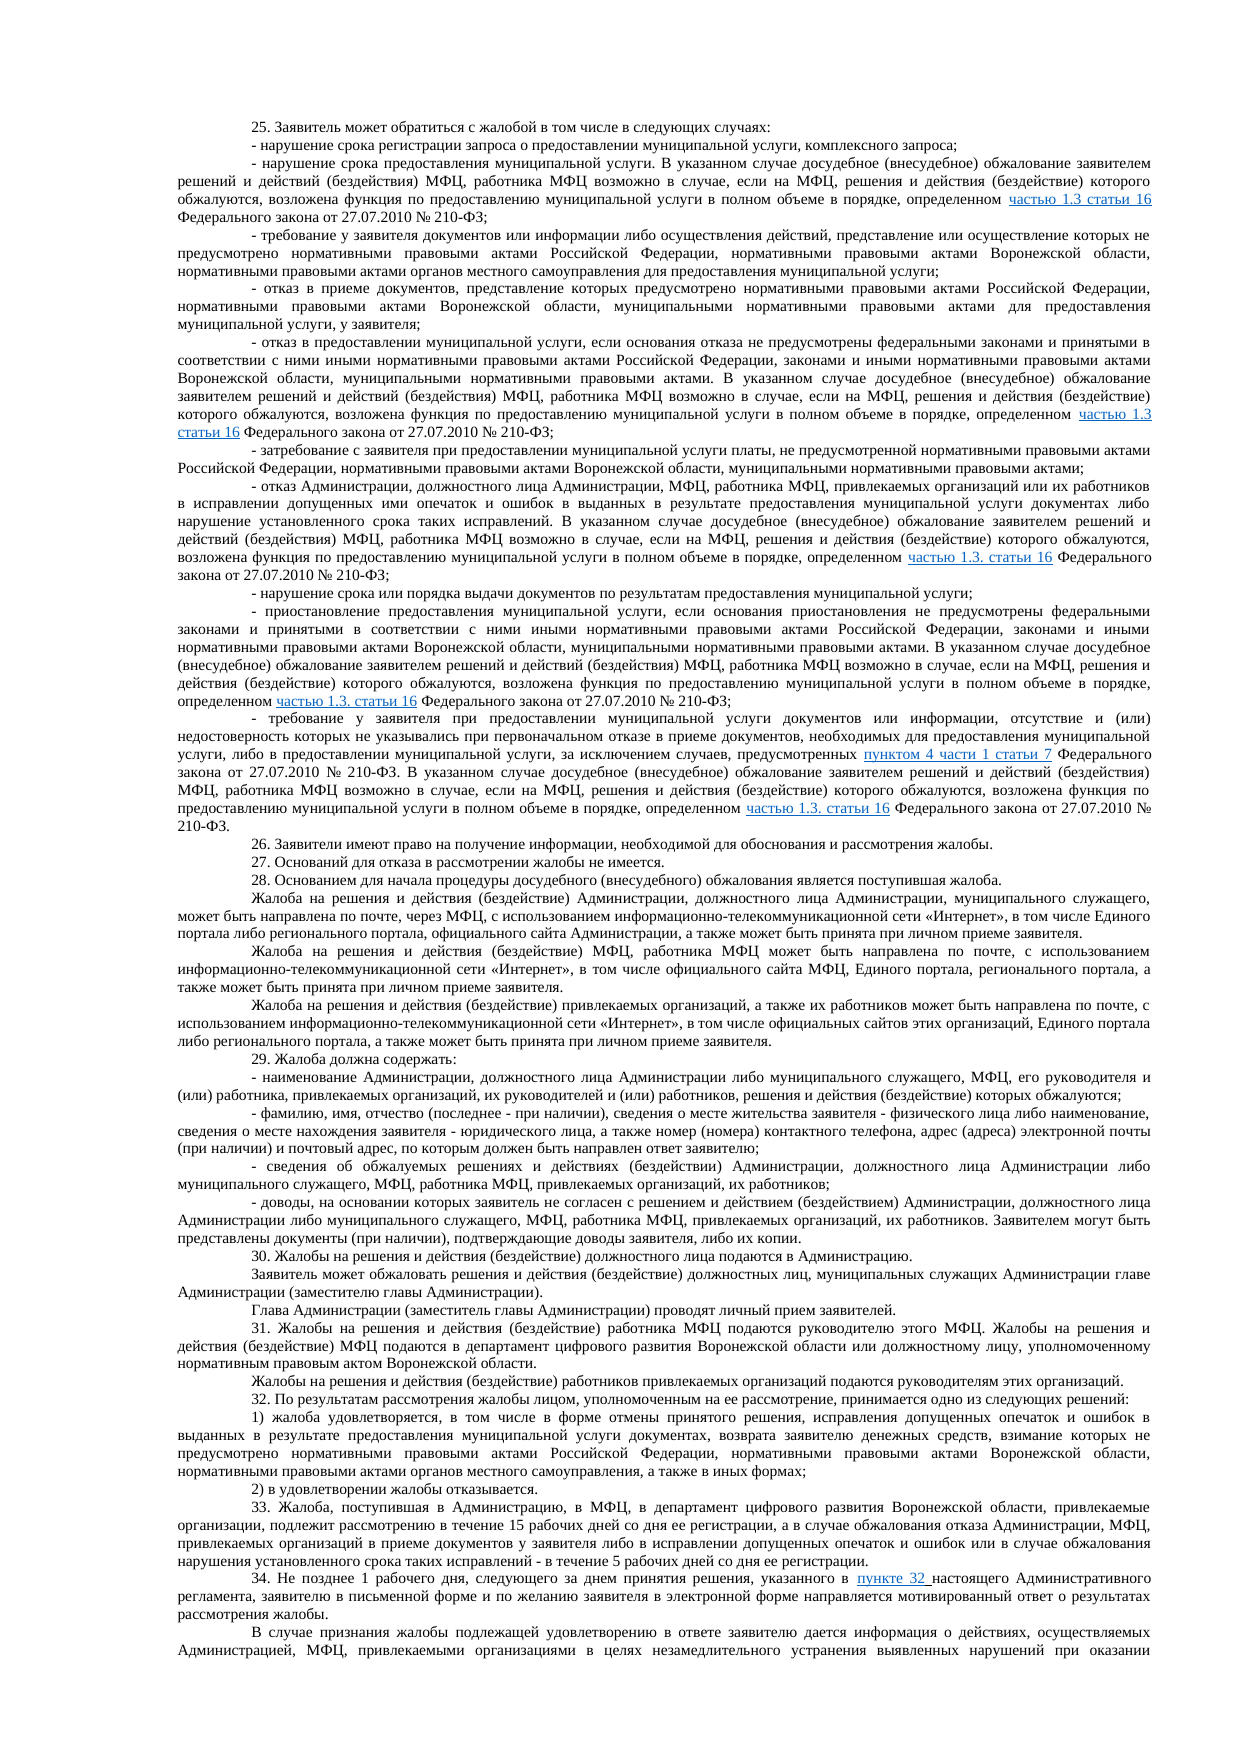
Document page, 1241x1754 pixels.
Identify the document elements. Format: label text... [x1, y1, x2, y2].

text 26. Заявители имеют право на получение информации, необходимой для обоснования и рассмотрения жалобы. [177, 835, 1152, 853]
text - сведения об обжалуемых решениях и действиях (бездействии) Администрации, должностного лица Администрации либо муниципального служащего, МФЦ, работника МФЦ, привлекаемых организаций, их работников; [177, 1157, 1152, 1193]
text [177, 1623, 1152, 1659]
text - приостановление предоставления муниципальной услуги, если основания приостановления не предусмотрены федеральными законами и принятыми в соответствии с ними иными нормативными правовыми актами Российской Федерации, законами и иными нормативными правовыми актами Воронежской области, муниципальными нормативными правовыми актами. В указанном случае досудебное (внесудебное) обжалование заявителем решений и действий (бездействия) МФЦ, работника МФЦ возможно в случае, если на МФЦ, решения и действия (бездействие) которого обжалуются, возложена функция по предоставлению муниципальной услуги в полном объеме в порядке, определенном частью 1.3. статьи 16 Федерального закона от 27.07.2010 № 210-ФЗ; [177, 602, 1152, 709]
text - требование у заявителя при предоставлении муниципальной услуги документов или информации, отсутствие и (или) недостоверность которых не указывались при первоначальном отказе в приеме документов, необходимых для предоставления муниципальной услуги, либо в предоставлении муниципальной услуги, за исключением случаев, предусмотренных пунктом 4 части 1 статьи 7 Федерального закона от 27.07.2010 № 210-ФЗ. В указанном случае досудебное (внесудебное) обжалование заявителем решений и действий (бездействия) МФЦ, работника МФЦ возможно в случае, если на МФЦ, решения и действия (бездействие) которого обжалуются, возложена функция по предоставлению муниципальной услуги в полном объеме в порядке, определенном частью 1.3. статьи 16 Федерального закона от 27.07.2010 № 210-ФЗ. [177, 709, 1152, 835]
text - затребование с заявителя при предоставлении муниципальной услуги платы, не предусмотренной нормативными правовыми актами Российской Федерации, нормативными правовыми актами Воронежской области, муниципальными нормативными правовыми актами; [177, 441, 1152, 476]
text 25. Заявитель может обратиться с жалобой в том числе в следующих случаях: [177, 118, 1152, 136]
text - нарушение срока или порядка выдачи документов по результатам предоставления муниципальной услуги; [177, 584, 1152, 602]
text - отказ в предоставлении муниципальной услуги, если основания отказа не предусмотрены федеральными законами и принятыми в соответствии с ними иными нормативными правовыми актами Российской Федерации, законами и иными нормативными правовыми актами Воронежской области, муниципальными нормативными правовыми актами. В указанном случае досудебное (внесудебное) обжалование заявителем решений и действий (бездействия) МФЦ, работника МФЦ возможно в случае, если на МФЦ, решения и действия (бездействие) которого обжалуются, возложена функция по предоставлению муниципальной услуги в полном объеме в порядке, определенном частью 1.3 статьи 16 Федерального закона от 27.07.2010 № 210-ФЗ; [177, 333, 1152, 441]
text 29. Жалоба должна содержать: [177, 1050, 1152, 1068]
text - требование у заявителя документов или информации либо осуществления действий, представление или осуществление которых не предусмотрено нормативными правовыми актами Российской Федерации, нормативными правовыми актами Воронежской области, нормативными правовыми актами органов местного самоуправления для предоставления муниципальной услуги; [177, 226, 1152, 279]
text 28. Основанием для начала процедуры досудебного (внесудебного) обжалования является поступившая жалоба. [177, 871, 1152, 888]
text Жалобы на решения и действия (бездействие) работников привлекаемых организаций подаются руководителям этих организаций. [177, 1372, 1152, 1390]
text - отказ Администрации, должностного лица Администрации, МФЦ, работника МФЦ, привлекаемых организаций или их работников в исправлении допущенных ими опечаток и ошибок в выданных в результате предоставления муниципальной услуги документах либо нарушение установленного срока таких исправлений. В указанном случае досудебное (внесудебное) обжалование заявителем решений и действий (бездействия) МФЦ, работника МФЦ возможно в случае, если на МФЦ, решения и действия (бездействие) которого обжалуются, возложена функция по предоставлению муниципальной услуги в полном объеме в порядке, определенном частью 1.3. статьи 16 Федерального закона от 27.07.2010 № 210-ФЗ; [177, 476, 1152, 584]
text Глава Администрации (заместитель главы Администрации) проводят личный прием заявителей. [177, 1301, 1152, 1318]
text 31. Жалобы на решения и действия (бездействие) работника МФЦ подаются руководителю этого МФЦ. Жалобы на решения и действия (бездействие) МФЦ подаются в департамент цифрового развития Воронежской области или должностному лицу, уполномоченному нормативным правовым актом Воронежской области. [177, 1318, 1152, 1372]
text - наименование Администрации, должностного лица Администрации либо муниципального служащего, МФЦ, его руководителя и (или) работника, привлекаемых организаций, их руководителей и (или) работников, решения и действия (бездействие) которых обжалуются; [177, 1068, 1152, 1103]
text - нарушение срока предоставления муниципальной услуги. В указанном случае досудебное (внесудебное) обжалование заявителем решений и действий (бездействия) МФЦ, работника МФЦ возможно в случае, если на МФЦ, решения и действия (бездействие) которого обжалуются, возложена функция по предоставлению муниципальной услуги в полном объеме в порядке, определенном частью 1.3 статьи 16 Федерального закона от 27.07.2010 № 210-ФЗ; [177, 154, 1152, 226]
text - доводы, на основании которых заявитель не согласен с решением и действием (бездействием) Администрации, должностного лица Администрации либо муниципального служащего, МФЦ, работника МФЦ, привлекаемых организаций, их работников. Заявителем могут быть представлены документы (при наличии), подтверждающие доводы заявителя, либо их копии. [177, 1193, 1152, 1247]
text Жалоба на решения и действия (бездействие) МФЦ, работника МФЦ может быть направлена по почте, с использованием информационно-телекоммуникационной сети «Интернет», в том числе официального сайта МФЦ, Единого портала, регионального портала, а также может быть принята при личном приеме заявителя. [177, 942, 1152, 996]
text Жалоба на решения и действия (бездействие) Администрации, должностного лица Администрации, муниципального служащего, может быть направлена по почте, через МФЦ, с использованием информационно-телекоммуникационной сети «Интернет», в том числе Единого портала либо регионального портала, официального сайта Администрации, а также может быть принята при личном приеме заявителя. [177, 888, 1152, 942]
text Заявитель может обжаловать решения и действия (бездействие) должностных лиц, муниципальных служащих Администрации главе Администрации (заместителю главы Администрации). [177, 1265, 1152, 1301]
text - фамилию, имя, отчество (последнее - при наличии), сведения о месте жительства заявителя - физического лица либо наименование, сведения о месте нахождения заявителя - юридического лица, а также номер (номера) контактного телефона, адрес (адреса) электронной почты (при наличии) и почтовый адрес, по которым должен быть направлен ответ заявителю; [177, 1103, 1152, 1157]
text 27. Оснований для отказа в рассмотрении жалобы не имеется. [177, 853, 1152, 871]
text 2) в удовлетворении жалобы отказывается. [177, 1480, 1152, 1498]
text - отказ в приеме документов, представление которых предусмотрено нормативными правовыми актами Российской Федерации, нормативными правовыми актами Воронежской области, муниципальными нормативными правовыми актами для предоставления муниципальной услуги, у заявителя; [177, 279, 1152, 333]
text 1) жалоба удовлетворяется, в том числе в форме отмены принятого решения, исправления допущенных опечаток и ошибок в выданных в результате предоставления муниципальной услуги документах, возврата заявителю денежных средств, взимание которых не предусмотрено нормативными правовыми актами Российской Федерации, нормативными правовыми актами Воронежской области, нормативными правовыми актами органов местного самоуправления, а также в иных формах; [177, 1408, 1152, 1480]
text 30. Жалобы на решения и действия (бездействие) должностного лица подаются в Администрацию. [177, 1247, 1152, 1265]
text Жалоба на решения и действия (бездействие) привлекаемых организаций, а также их работников может быть направлена по почте, с использованием информационно-телекоммуникационной сети «Интернет», в том числе официальных сайтов этих организаций, Единого портала либо регионального портала, а также может быть принята при личном приеме заявителя. [177, 996, 1152, 1050]
text 32. По результатам рассмотрения жалобы лицом, уполномоченным на ее рассмотрение, принимается одно из следующих решений: [177, 1390, 1152, 1408]
text 33. Жалоба, поступившая в Администрацию, в МФЦ, в департамент цифрового развития Воронежской области, привлекаемые организации, подлежит рассмотрению в течение 15 рабочих дней со дня ее регистрации, а в случае обжалования отказа Администрации, МФЦ, привлекаемых организаций в приеме документов у заявителя либо в исправлении допущенных опечаток и ошибок или в случае обжалования нарушения установленного срока таких исправлений - в течение 5 рабочих дней со дня ее регистрации. [177, 1498, 1152, 1569]
text - нарушение срока регистрации запроса о предоставлении муниципальной услуги, комплексного запроса; [177, 136, 1152, 154]
text 34. Не позднее 1 рабочего дня, следующего за днем принятия решения, указанного в пункте 32 настоящего Административного регламента, заявителю в письменной форме и по желанию заявителя в электронной форме направляется мотивированный ответ о результатах рассмотрения жалобы. [177, 1569, 1152, 1623]
